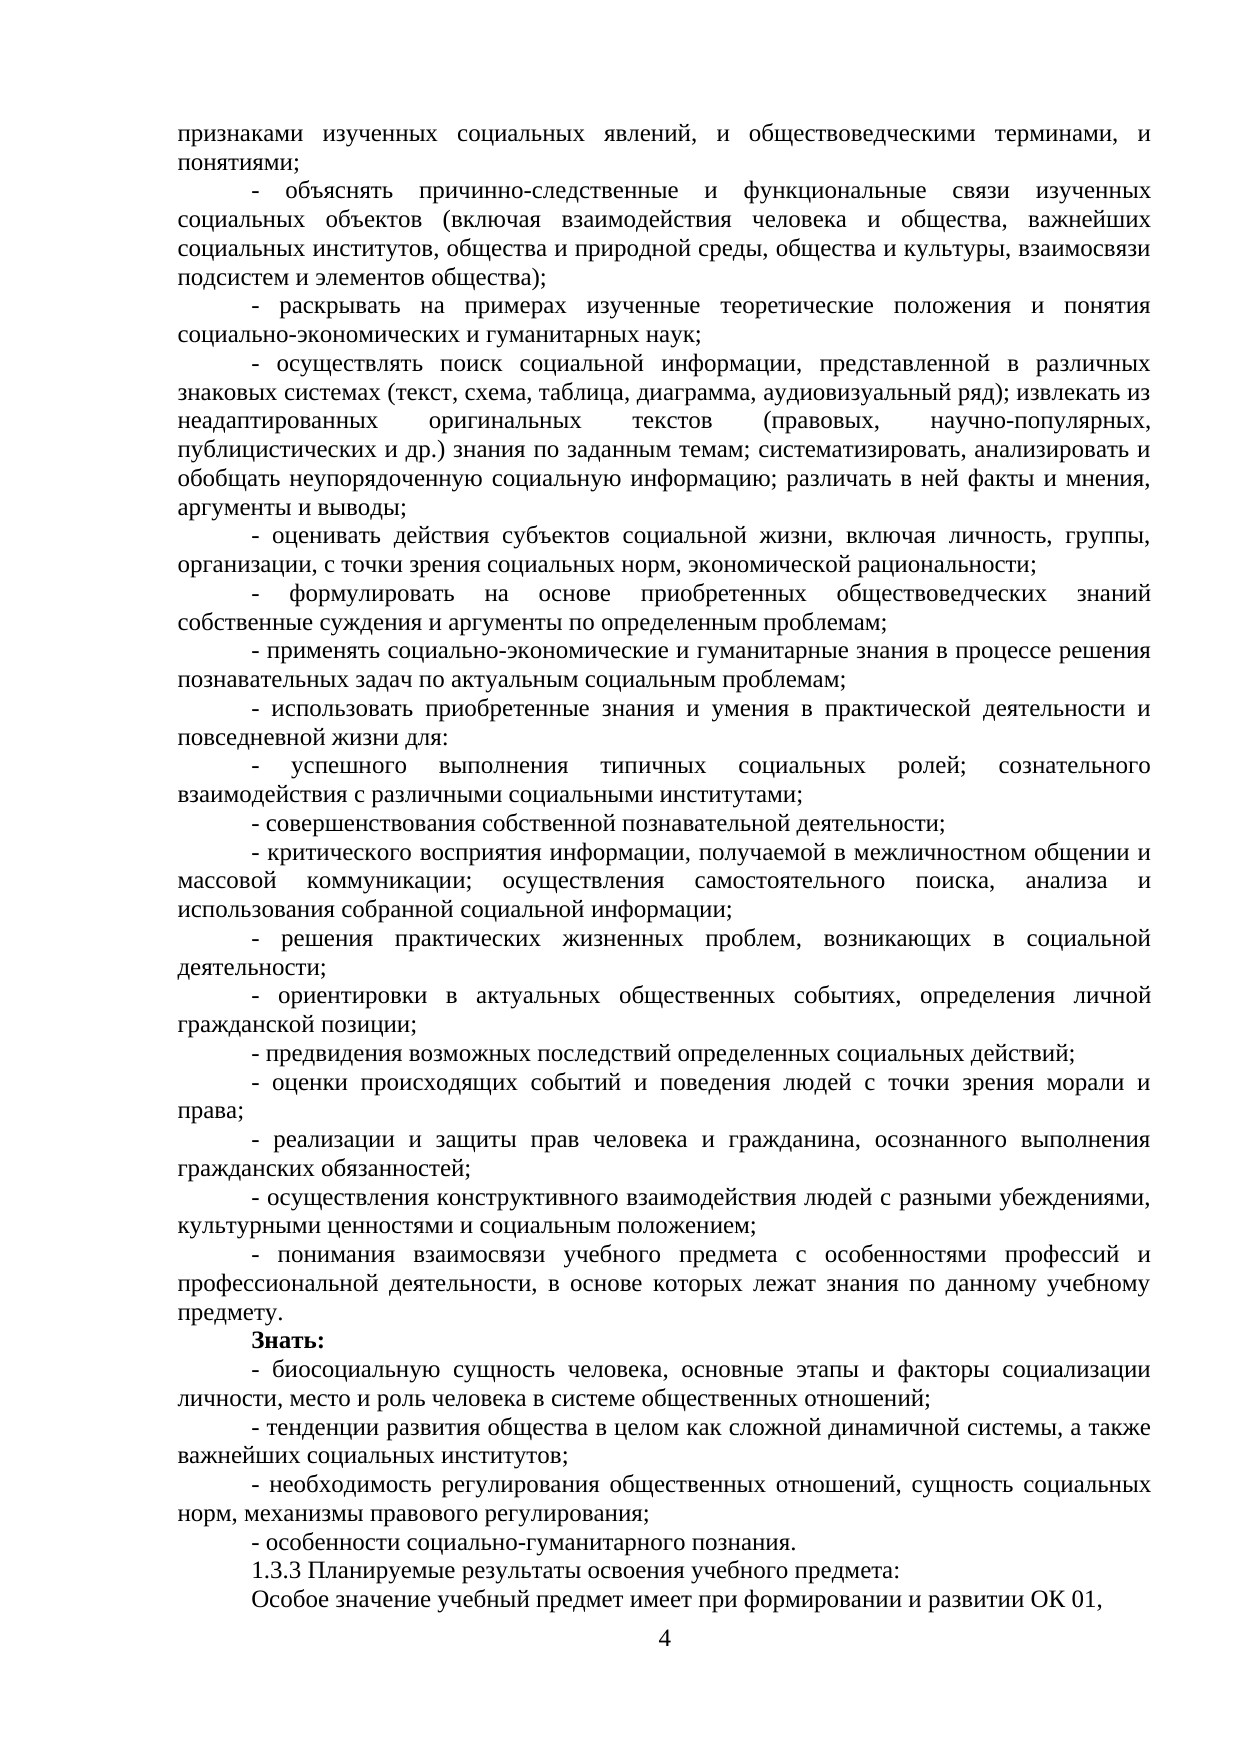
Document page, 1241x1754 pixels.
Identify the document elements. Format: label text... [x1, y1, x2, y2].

text - решения практических жизненных проблем, возникающих в социальной деятельности; [177, 923, 1152, 981]
list - необходимость регулирования общественных отношений, сущность социальных норм, механизмы правового регулирования; [177, 1469, 1152, 1527]
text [177, 118, 1152, 176]
text Особое значение учебный предмет имеет при формировании и развитии ОК 01, [177, 1584, 1152, 1613]
text - совершенствования собственной познавательной деятельности; [177, 808, 1152, 837]
text - предвидения возможных последствий определенных социальных действий; [177, 1038, 1152, 1067]
text 1.3.3 Планируемые результаты освоения учебного предмета: [177, 1556, 1152, 1584]
list - тенденции развития общества в целом как сложной динамичной системы, а также важнейших социальных институтов; [177, 1412, 1152, 1469]
text - понимания взаимосвязи учебного предмета с особенностями профессий и профессиональной деятельности, в основе которых лежат знания по данному учебному предмету. [177, 1239, 1152, 1326]
text - ориентировки в актуальных общественных событиях, определения личной гражданской позиции; [177, 981, 1152, 1038]
text - использовать приобретенные знания и умения в практической деятельности и повседневной жизни для: [177, 693, 1152, 751]
list - биосоциальную сущность человека, основные этапы и факторы социализации личности, место и роль человека в системе общественных отношений; [177, 1354, 1152, 1412]
list - особенности социально-гуманитарного познания. [177, 1527, 1152, 1556]
text - успешного выполнения типичных социальных ролей; сознательного взаимодействия с различными социальными институтами; [177, 751, 1152, 808]
text - применять социально-экономические и гуманитарные знания в процессе решения познавательных задач по актуальным социальным проблемам; [177, 636, 1152, 693]
text - оценки происходящих событий и поведения людей с точки зрения морали и права; [177, 1067, 1152, 1124]
text - реализации и защиты прав человека и гражданина, осознанного выполнения гражданских обязанностей; [177, 1124, 1152, 1182]
text - формулировать на основе приобретенных обществоведческих знаний собственные суждения и аргументы по определенным проблемам; [177, 578, 1152, 636]
text - оценивать действия субъектов социальной жизни, включая личность, группы, организации, с точки зрения социальных норм, экономической рациональности; [177, 521, 1152, 578]
text - объяснять причинно-следственные и функциональные связи изученных социальных объектов (включая взаимодействия человека и общества, важнейших социальных институтов, общества и природной среды, общества и культуры, взаимосвязи подсистем и элементов общества); [177, 176, 1152, 291]
text - осуществлять поиск социальной информации, представленной в различных знаковых системах (текст, схема, таблица, диаграмма, аудиовизуальный ряд); извлекать из неадаптированных оригинальных текстов (правовых, научно-популярных, публицистических и др.) знания по заданным темам; систематизировать, анализировать и обобщать неупорядоченную социальную информацию; различать в ней факты и мнения, аргументы и выводы; [177, 348, 1152, 521]
list Знать: [177, 1326, 1152, 1354]
text - осуществления конструктивного взаимодействия людей с разными убеждениями, культурными ценностями и социальным положением; [177, 1182, 1152, 1239]
text - критического восприятия информации, получаемой в межличностном общении и массовой коммуникации; осуществления самостоятельного поиска, анализа и использования собранной социальной информации; [177, 837, 1152, 923]
text - раскрывать на примерах изученные теоретические положения и понятия социально-экономических и гуманитарных наук; [177, 291, 1152, 348]
